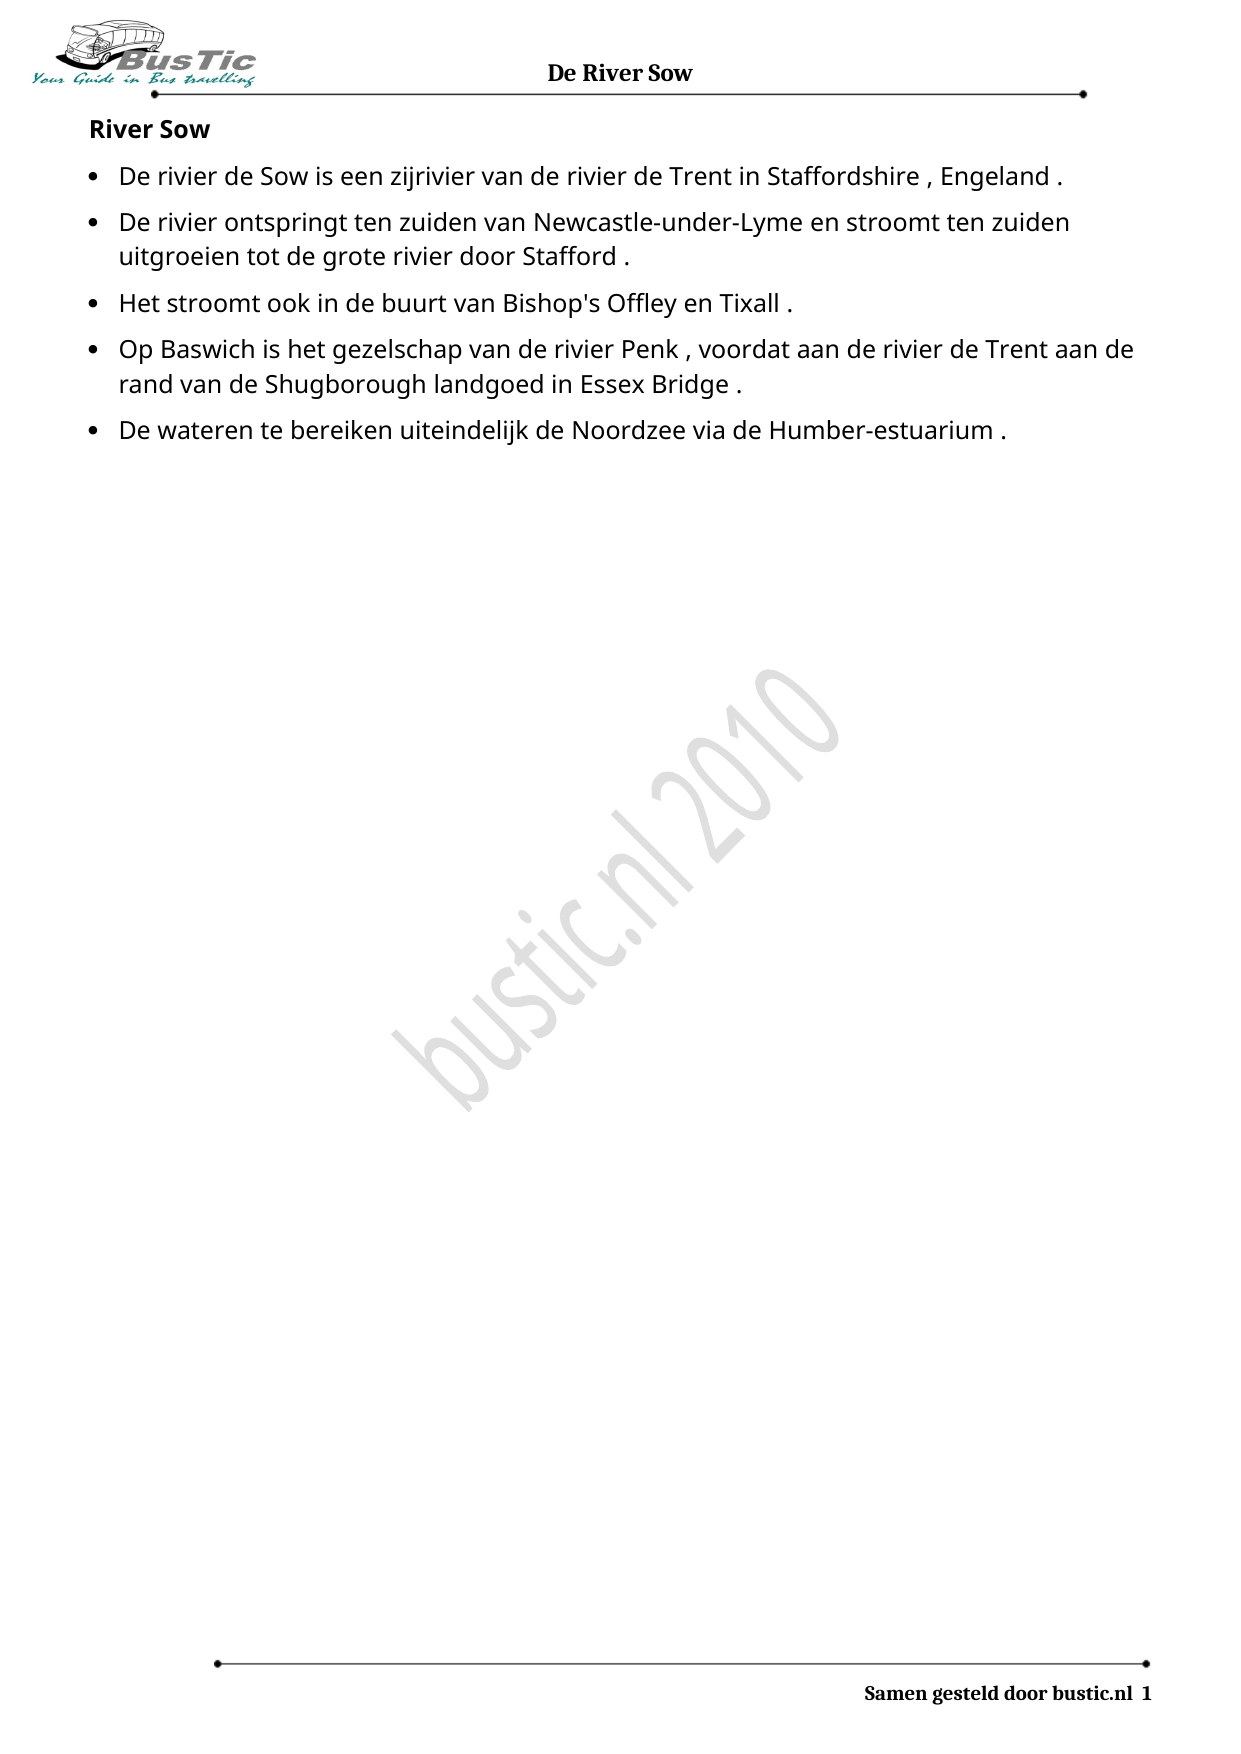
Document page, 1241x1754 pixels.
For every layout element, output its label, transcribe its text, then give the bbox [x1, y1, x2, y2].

picture [214, 1657, 1152, 1673]
text River Sow [89, 112, 1152, 146]
text De wateren te bereiken uiteindelijk de Noordzee via de Humber-estuarium . [89, 413, 1152, 447]
text The River Sow is a tributary of the River Trent in Staffordshire , England .De rivier de Sow is een zijrivier van de rivier de Trent in Staffordshire , Engeland . [89, 158, 1152, 192]
text Het stroomt ook in de buurt van Bishop's Offley en Tixall . At Baswich it is joined by the River Penk , before meeting the River Trent on the edge of the Shugborough estate at Essex Bridge . [89, 286, 1152, 320]
picture [24, 16, 1089, 104]
text Op Baswich is het gezelschap van de rivier Penk , voordat aan de rivier de Trent aan de rand van de Shugborough landgoed in Essex Bridge . Its waters eventually reach the North Sea via the Humber Estuary . [89, 332, 1152, 400]
text The river rises to the south of Newcastle-under-Lyme and flows south to become the major river through Stafford .De rivier ontspringt ten zuiden van Newcastle-under-Lyme en stroomt ten zuiden uitgroeien tot de grote rivier door Stafford . It also flows near Bishop's Offley and Tixall . [89, 205, 1152, 273]
